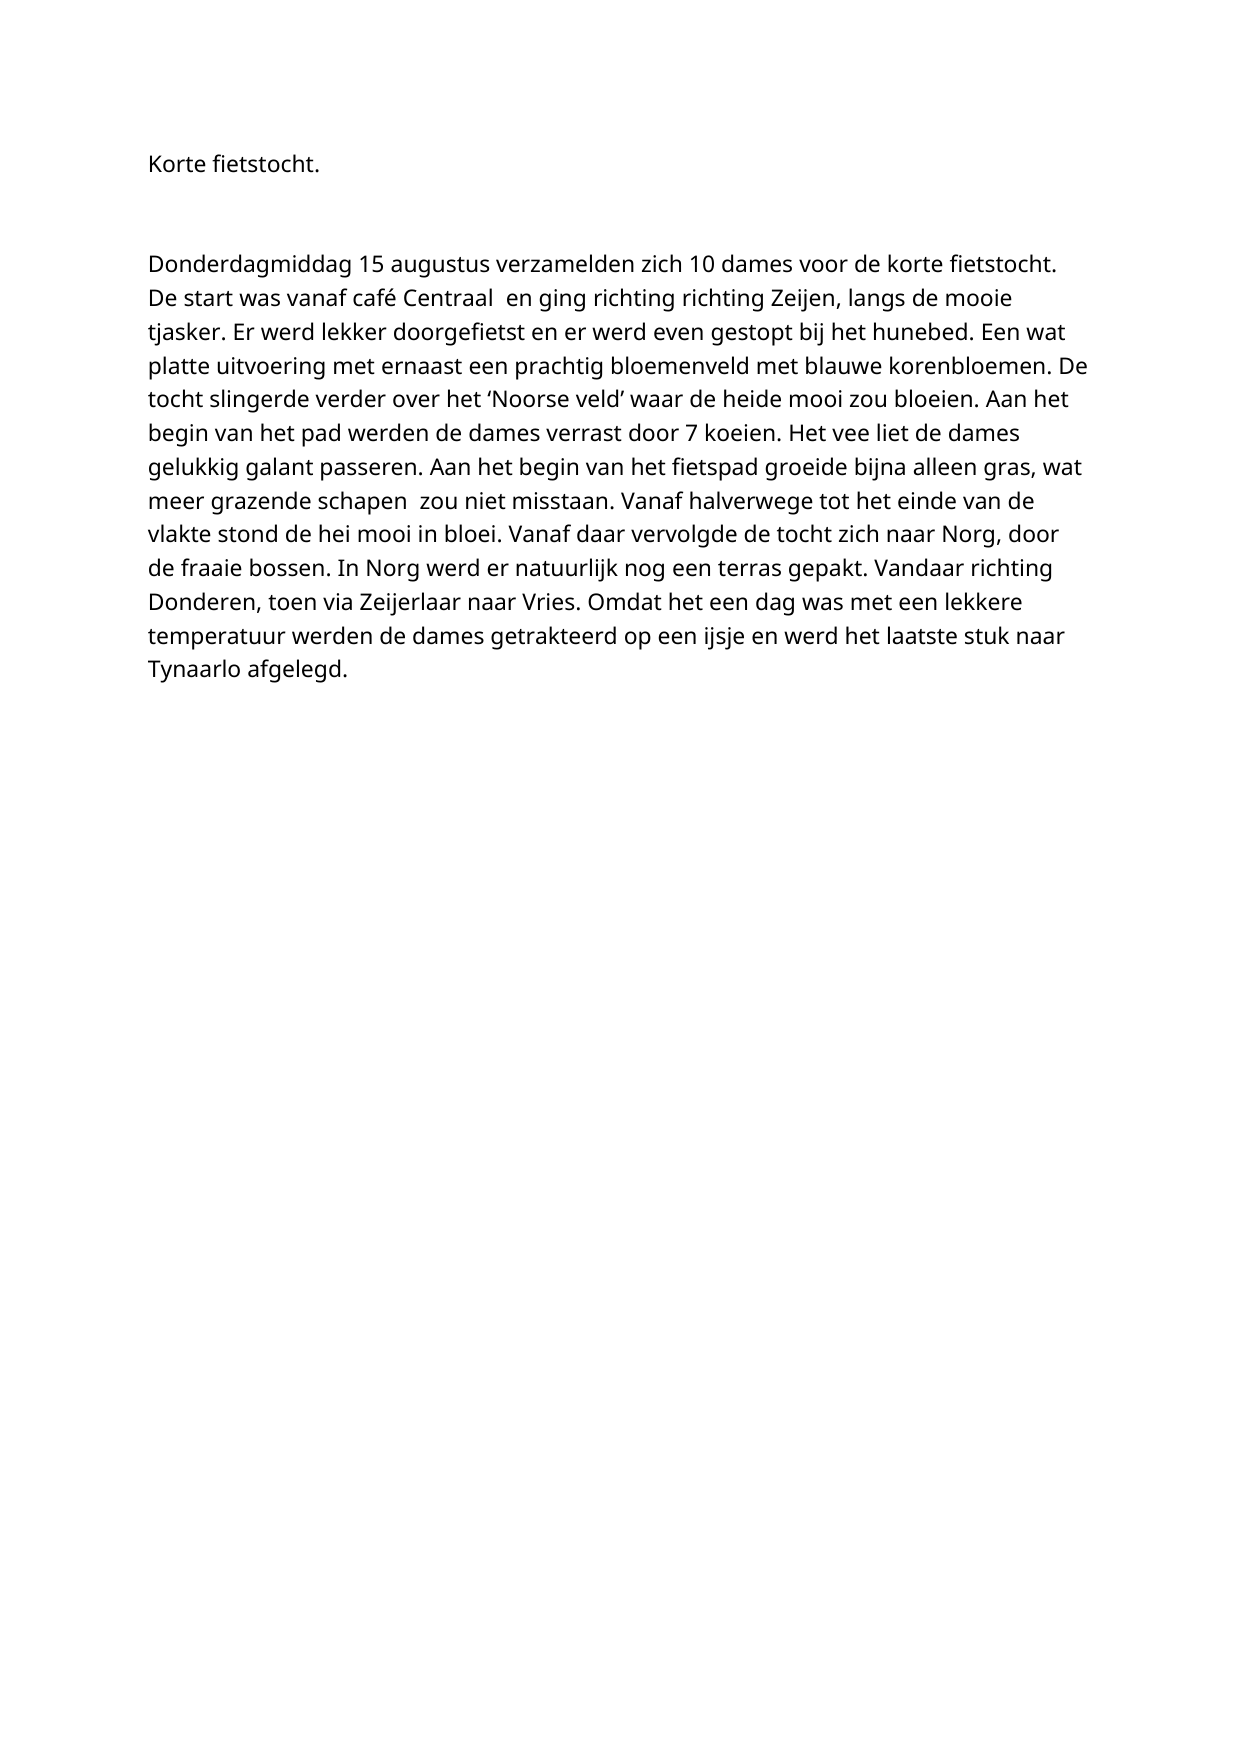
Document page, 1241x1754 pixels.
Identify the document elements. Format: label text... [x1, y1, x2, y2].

text Donderdagmiddag 15 augustus verzamelden zich 10 dames voor de korte fietstocht. De start was vanaf café Centraal en ging richting richting Zeijen, langs de mooie tjasker. Er werd lekker doorgefietst en er werd even gestopt bij het hunebed. Een wat platte uitvoering met ernaast een prachtig bloemenveld met blauwe korenbloemen. De tocht slingerde verder over het ‘Noorse veld’ waar de heide mooi zou bloeien. Aan het begin van het pad werden de dames verrast door 7 koeien. Het vee liet de dames gelukkig galant passeren. Aan het begin van het fietspad groeide bijna alleen gras, wat meer grazende schapen zou niet misstaan. Vanaf halverwege tot het einde van de vlakte stond de hei mooi in bloei. Vanaf daar vervolgde de tocht zich naar Norg, door de fraaie bossen. In Norg werd er natuurlijk nog een terras gepakt. Vandaar richting Donderen, toen via Zeijerlaar naar Vries. Omdat het een dag was met een lekkere temperatuur werden de dames getrakteerd op een ijsje en werd het laatste stuk naar Tynaarlo afgelegd. [148, 248, 1093, 685]
text Korte fietstocht. [148, 148, 1093, 179]
